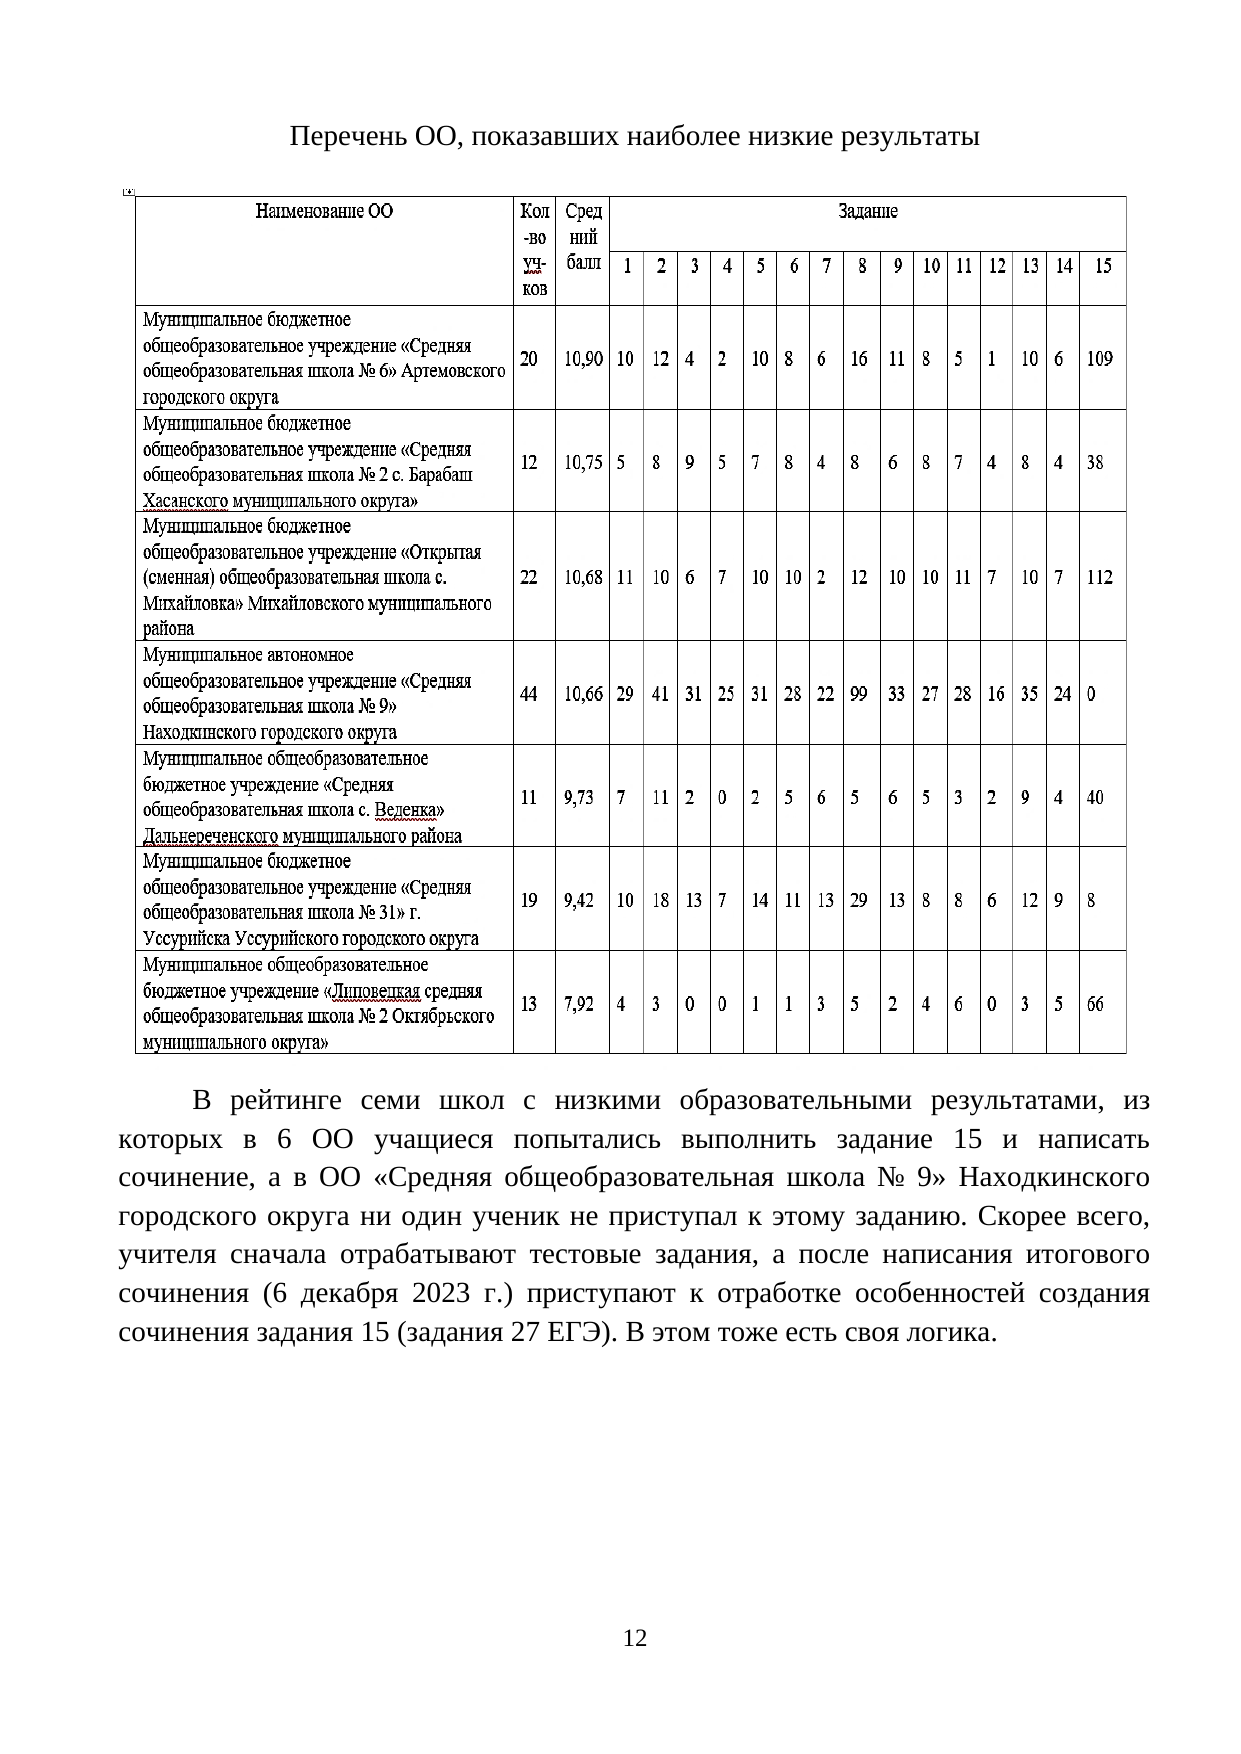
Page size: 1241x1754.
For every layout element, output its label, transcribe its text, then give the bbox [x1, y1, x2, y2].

list Перечень ОО, показавших наиболее низкие результаты [118, 118, 1152, 152]
picture [118, 189, 1131, 1079]
text В рейтинге семи школ с низкими образовательными результатами, из которых в 6 ОО учащиеся попытались выполнить задание 15 и написать сочинение, а в ОО «Средняя общеобразовательная школа № 9» Находкинского городского округа ни один ученик не приступал к этому заданию. Скорее всего, учителя сначала отрабатывают тестовые задания, а после написания итогового сочинения (6 декабря 2023 г.) приступают к отработке особенностей создания сочинения задания 15 (задания 27 ЕГЭ). В этом тоже есть своя логика. [118, 1082, 1152, 1347]
